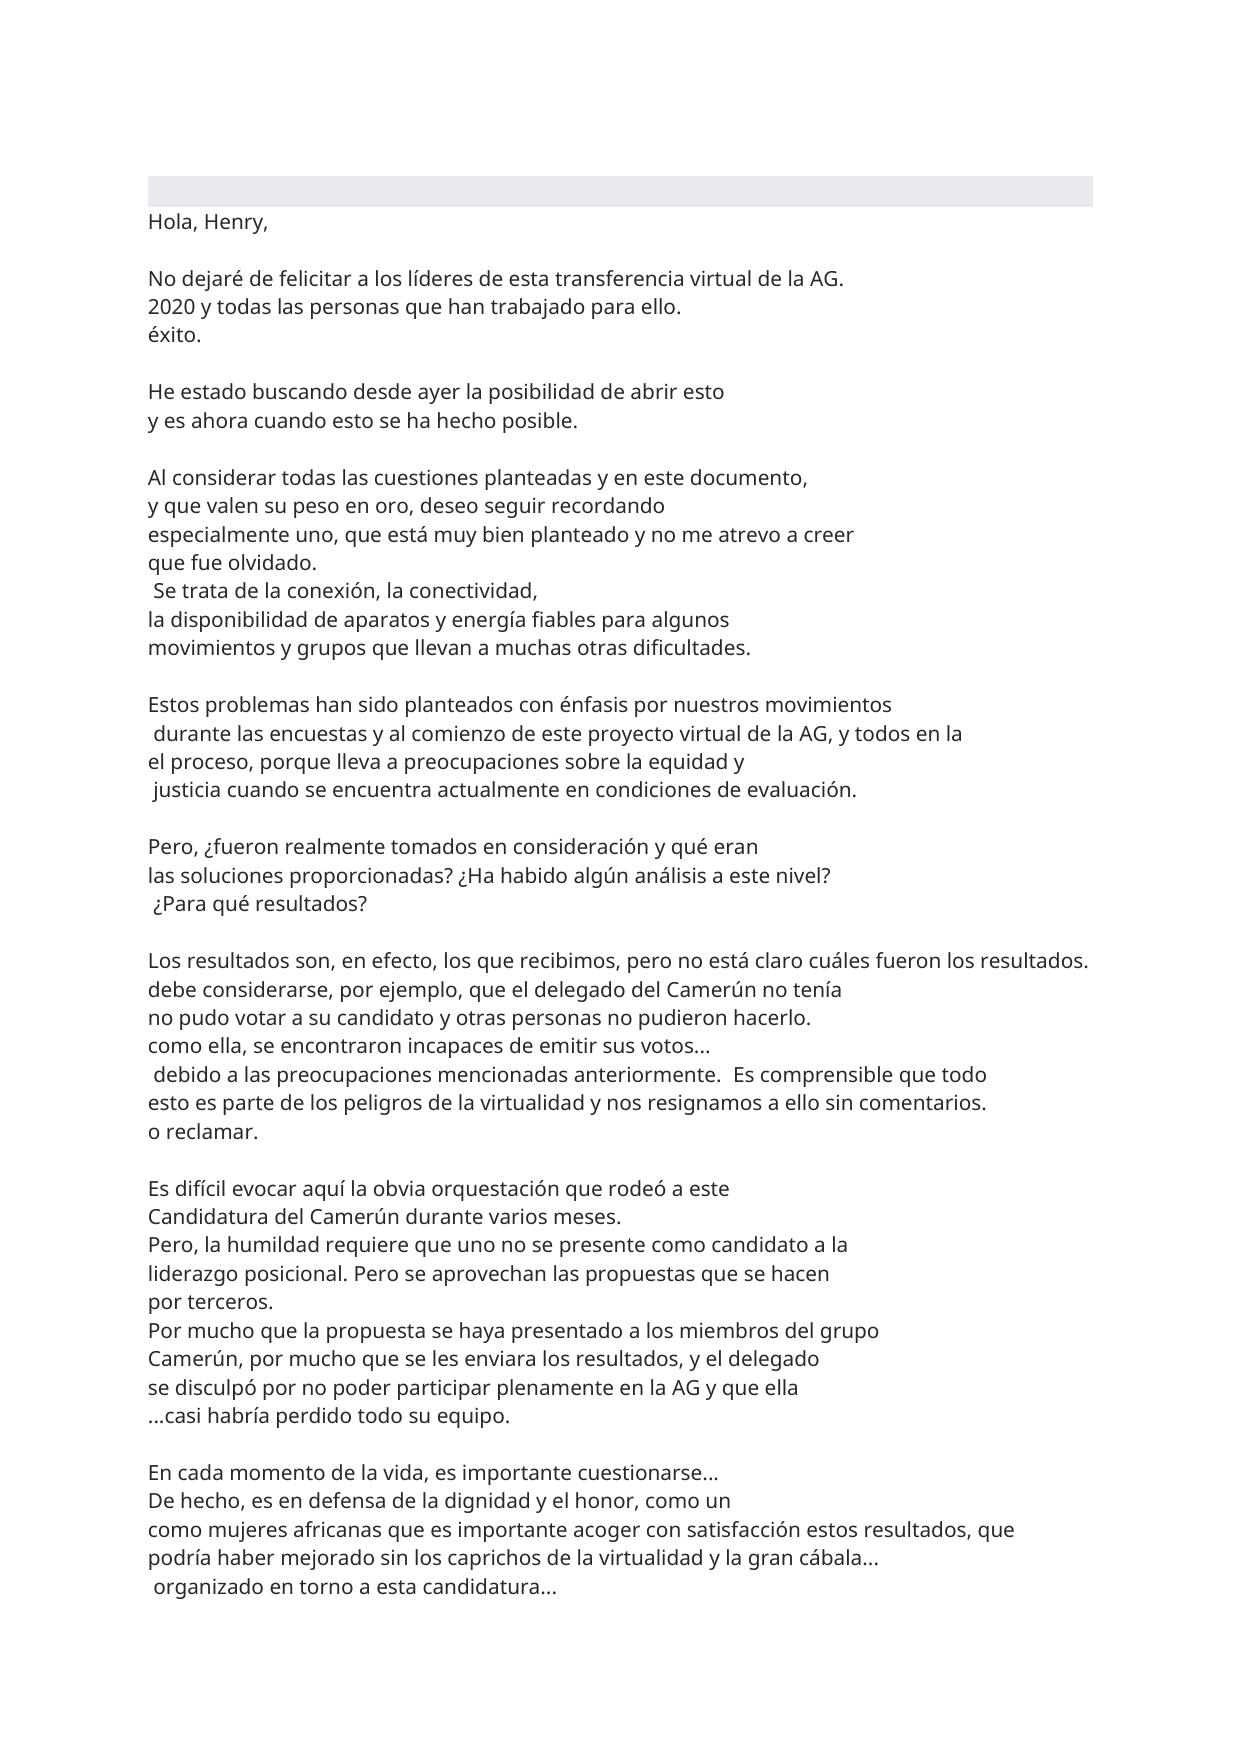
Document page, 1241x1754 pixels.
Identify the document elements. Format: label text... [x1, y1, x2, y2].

text ¿Para qué resultados? [148, 889, 1093, 918]
text Los resultados son, en efecto, los que recibimos, pero no está claro cuáles fueron los resultados. [148, 946, 1093, 975]
text por terceros. [148, 1287, 1093, 1316]
text organizado en torno a esta candidatura... [148, 1572, 1093, 1600]
text como ella, se encontraron incapaces de emitir sus votos... [148, 1032, 1093, 1060]
text Es difícil evocar aquí la obvia orquestación que rodeó a este [148, 1174, 1093, 1202]
text En cada momento de la vida, es importante cuestionarse... [148, 1458, 1093, 1487]
text movimientos y grupos que llevan a muchas otras dificultades. [148, 633, 1093, 662]
text ...casi habría perdido todo su equipo. [148, 1401, 1093, 1430]
text Por mucho que la propuesta se haya presentado a los miembros del grupo [148, 1316, 1093, 1344]
text No dejaré de felicitar a los líderes de esta transferencia virtual de la AG. [148, 264, 1093, 292]
text podría haber mejorado sin los caprichos de la virtualidad y la gran cábala... [148, 1543, 1093, 1572]
text como mujeres africanas que es importante acoger con satisfacción estos resultados, que [148, 1515, 1093, 1543]
text y que valen su peso en oro, deseo seguir recordando [148, 491, 1093, 520]
text debe considerarse, por ejemplo, que el delegado del Camerún no tenía [148, 975, 1093, 1003]
text y es ahora cuando esto se ha hecho posible. [148, 406, 1093, 434]
text la disponibilidad de aparatos y energía fiables para algunos [148, 605, 1093, 633]
text éxito. [148, 321, 1093, 349]
text no pudo votar a su candidato y otras personas no pudieron hacerlo. [148, 1003, 1093, 1032]
text durante las encuestas y al comienzo de este proyecto virtual de la AG, y todos en la [148, 719, 1093, 747]
text justicia cuando se encuentra actualmente en condiciones de evaluación. [148, 776, 1093, 804]
text Se trata de la conexión, la conectividad, [148, 577, 1093, 605]
text especialmente uno, que está muy bien planteado y no me atrevo a creer [148, 520, 1093, 548]
text que fue olvidado. [148, 548, 1093, 577]
text las soluciones proporcionadas? ¿Ha habido algún análisis a este nivel? [148, 861, 1093, 889]
text Hola, Henry, [148, 207, 1093, 235]
text esto es parte de los peligros de la virtualidad y nos resignamos a ello sin comentarios. [148, 1088, 1093, 1117]
text He estado buscando desde ayer la posibilidad de abrir esto [148, 377, 1093, 406]
text Al considerar todas las cuestiones planteadas y en este documento, [148, 463, 1093, 491]
text o reclamar. [148, 1117, 1093, 1145]
text Pero, la humildad requiere que uno no se presente como candidato a la [148, 1231, 1093, 1259]
text liderazgo posicional. Pero se aprovechan las propuestas que se hacen [148, 1259, 1093, 1287]
text 2020 y todas las personas que han trabajado para ello. [148, 292, 1093, 321]
text el proceso, porque lleva a preocupaciones sobre la equidad y [148, 747, 1093, 776]
text Camerún, por mucho que se les enviara los resultados, y el delegado [148, 1344, 1093, 1373]
text Estos problemas han sido planteados con énfasis por nuestros movimientos [148, 690, 1093, 719]
text debido a las preocupaciones mencionadas anteriormente. Es comprensible que todo [148, 1060, 1093, 1088]
text Pero, ¿fueron realmente tomados en consideración y qué eran [148, 832, 1093, 861]
text Candidatura del Camerún durante varios meses. [148, 1202, 1093, 1231]
text se disculpó por no poder participar plenamente en la AG y que ella [148, 1373, 1093, 1401]
text De hecho, es en defensa de la dignidad y el honor, como un [148, 1487, 1093, 1515]
